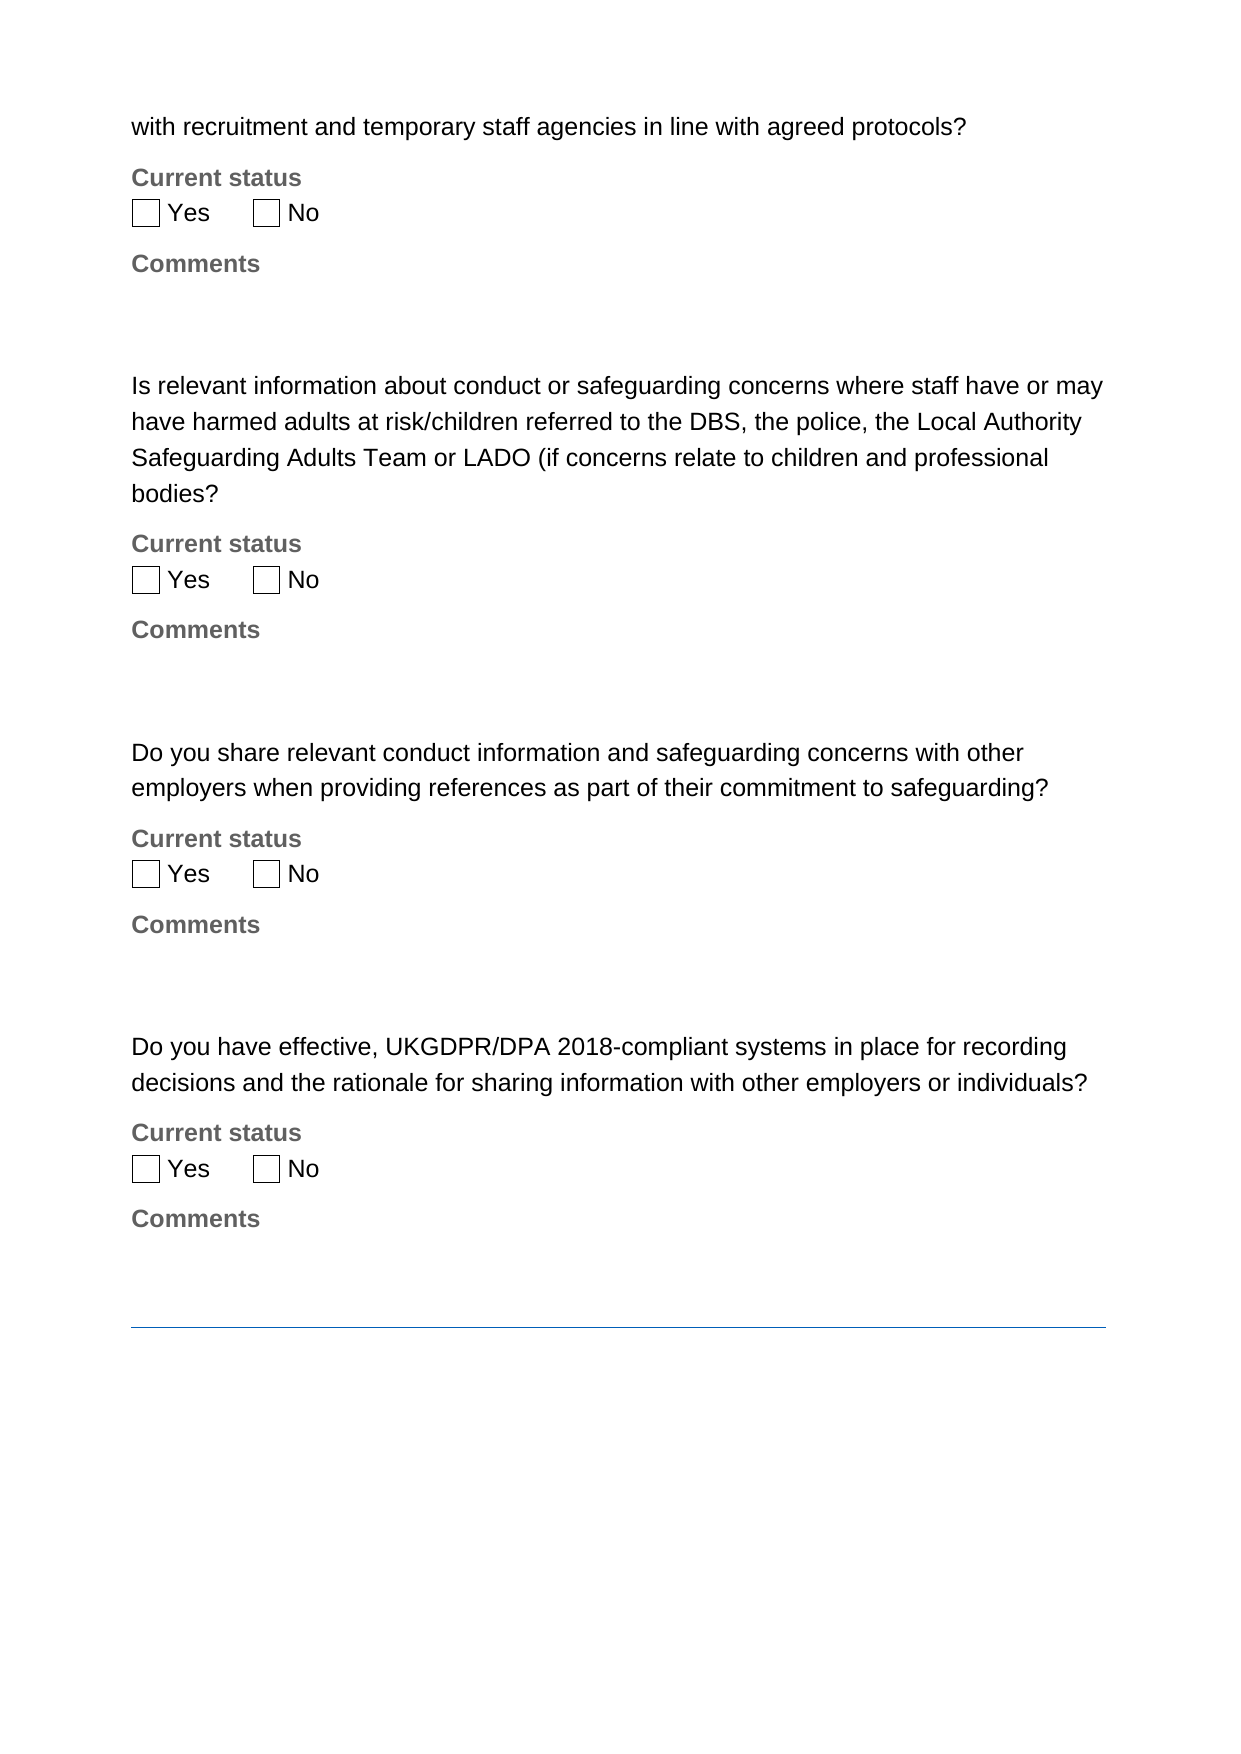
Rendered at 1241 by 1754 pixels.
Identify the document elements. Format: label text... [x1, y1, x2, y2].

table_cell Current status Yes No [131, 1118, 1106, 1204]
table_cell Do you have effective, UKGDPR/DPA 2018-compliant systems in place for recording decisions and the rationale for sharing information with other employers or individuals? [131, 1032, 1106, 1118]
table_cell Comments [131, 910, 1106, 1032]
table_cell Current status Yes No [131, 529, 1106, 615]
table_cell Comments [131, 615, 1106, 737]
table_cell Current status Yes No [131, 163, 1106, 248]
table_cell Do you share relevant conduct information and safeguarding concerns with other employers when providing references as part of their commitment to safeguarding? [131, 738, 1106, 823]
table_cell Comments [131, 249, 1106, 371]
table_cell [131, 113, 1106, 162]
table_cell Comments [131, 1204, 1106, 1327]
table_cell Current status Yes No [131, 824, 1106, 909]
table_cell Is relevant information about conduct or safeguarding concerns where staff have or may have harmed adults at risk/children referred to the DBS, the police, the Local Authority Safeguarding Adults Team or LADO (if concerns relate to children and professional bodies? [131, 371, 1106, 529]
